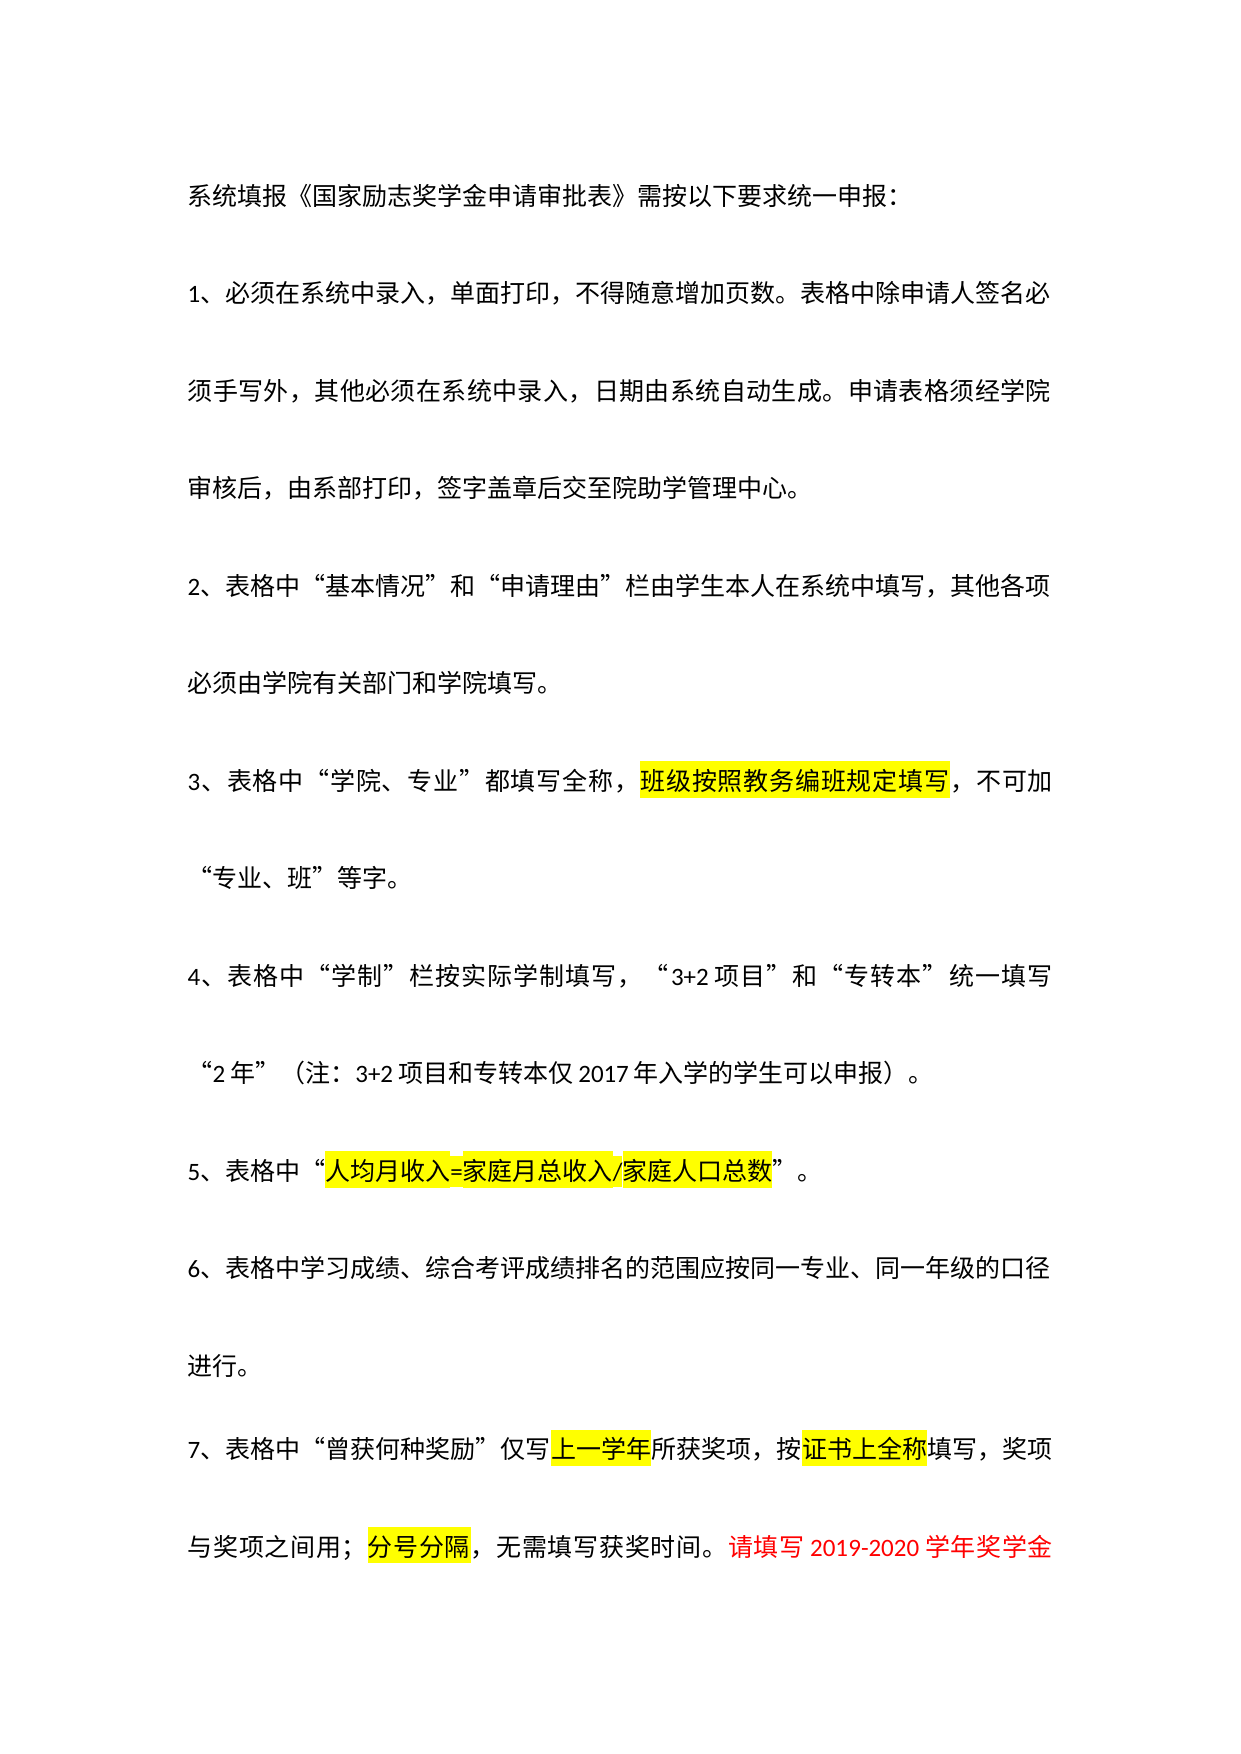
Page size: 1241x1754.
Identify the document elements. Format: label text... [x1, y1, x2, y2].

text 系统填报《国家励志奖学金申请审批表》需按以下要求统一申报： 1、必须在系统中录入，单面打印，不得随意增加页数。表格中除申请人签名必须手写外，其他必须在系统中录入，日期由系统自动生成。申请表格须经学院审核后，由系部打印，签字盖章后交至院助学管理中心。 2、表格中“基本情况”和“申请理由”栏由学生本人在系统中填写，其他各项必须由学院有关部门和学院填写。 3、表格中“学院、专业”都填写全称，班级按照教务编班规定填写，不可加“专业、班”等字。 4、表格中“学制”栏按实际学制填写，“3+2项目”和“专转本”统一填写“2年”（注：3+2项目和专转本仅2017年入学的学生可以申报）。 5、表格中“人均月收入=家庭月总收入/家庭人口总数”。 6、表格中学习成绩、综合考评成绩排名的范围应按同一专业、同一年级的口径进行。 [187, 162, 1053, 1397]
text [187, 1415, 1053, 1578]
